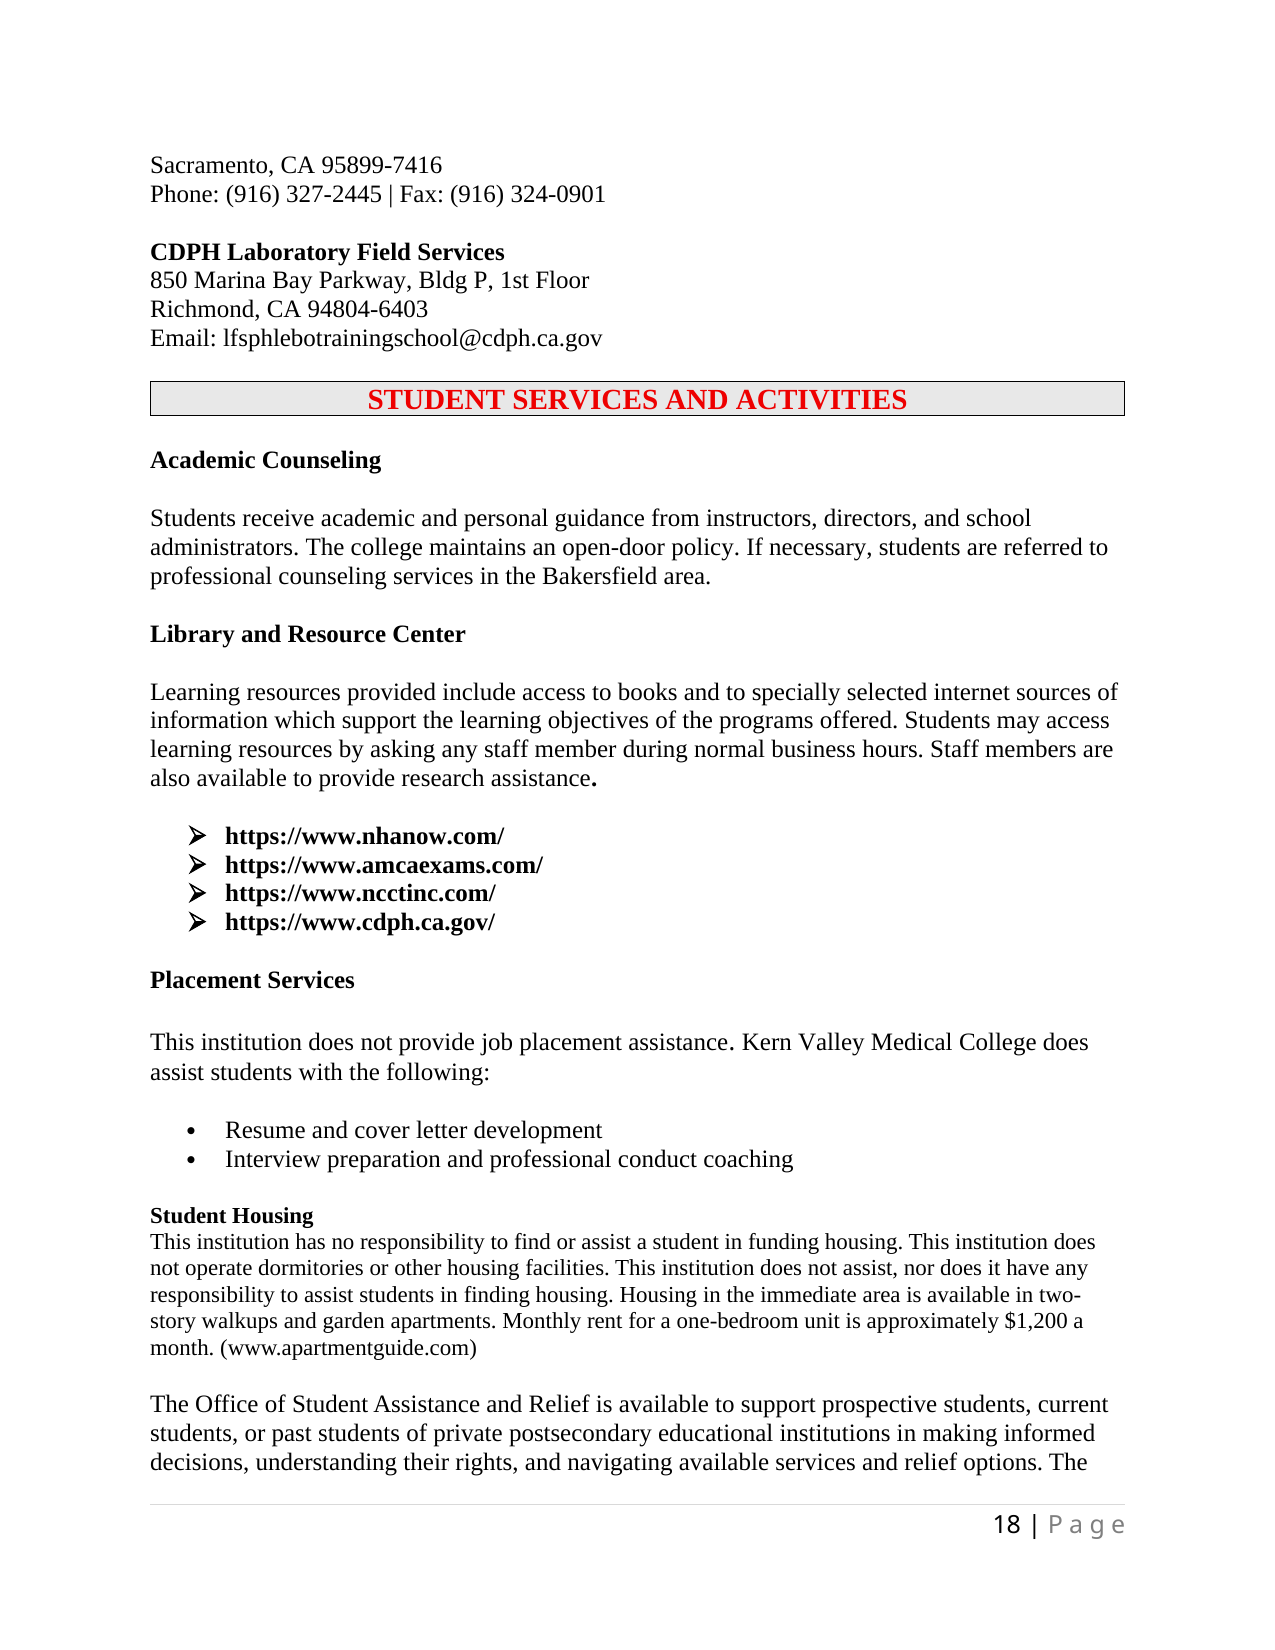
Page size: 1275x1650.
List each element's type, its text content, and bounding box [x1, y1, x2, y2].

text Library and Resource Center [150, 619, 1125, 648]
text Student Housing [150, 1202, 1125, 1228]
text Students receive academic and personal guidance from instructors, directors, and school administrators. The college maintains an open-door policy. If necessary, students are referred to professional counseling services in the Bakersfield area. [150, 503, 1125, 590]
text This institution has no responsibility to find or assist a student in funding housing. This institution does not operate dormitories or other housing facilities. This institution does not assist, nor does it have any responsibility to assist students in finding housing. Housing in the immediate area is available in two-story walkups and garden apartments. Monthly rent for a one-bedroom unit is approximately $1,200 a month. (www.apartmentguide.com) [150, 1228, 1125, 1360]
text Learning resources provided include access to books and to specially selected internet sources of information which support the learning objectives of the programs offered. Students may access learning resources by asking any staff member during normal business hours. Staff members are also available to provide research assistance. [150, 677, 1125, 792]
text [150, 1389, 1125, 1475]
list Resume and cover letter development [187, 1115, 1125, 1144]
list https://www.amcaexams.com/ [187, 850, 1125, 878]
text This institution does not provide job placement assistance. Kern Valley Medical College does assist students with the following: [150, 1023, 1125, 1086]
table_header STUDENT SERVICES AND ACTIVITIES [151, 382, 1124, 415]
list Interview preparation and professional conduct coaching [187, 1144, 1125, 1173]
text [150, 150, 1125, 207]
list https://www.ncctinc.com/ [187, 878, 1125, 907]
list https://www.nhanow.com/ [187, 821, 1125, 850]
list https://www.cdph.ca.gov/ [187, 907, 1125, 936]
text Placement Services [150, 965, 1125, 994]
text Academic Counseling [150, 446, 1125, 474]
text CDPH Laboratory Field Services 850 Marina Bay Parkway, Bldg P, 1st Floor Richmond, CA 94804-6403 Email: lfsphlebotrainingschool@cdph.ca.gov [150, 237, 1125, 352]
